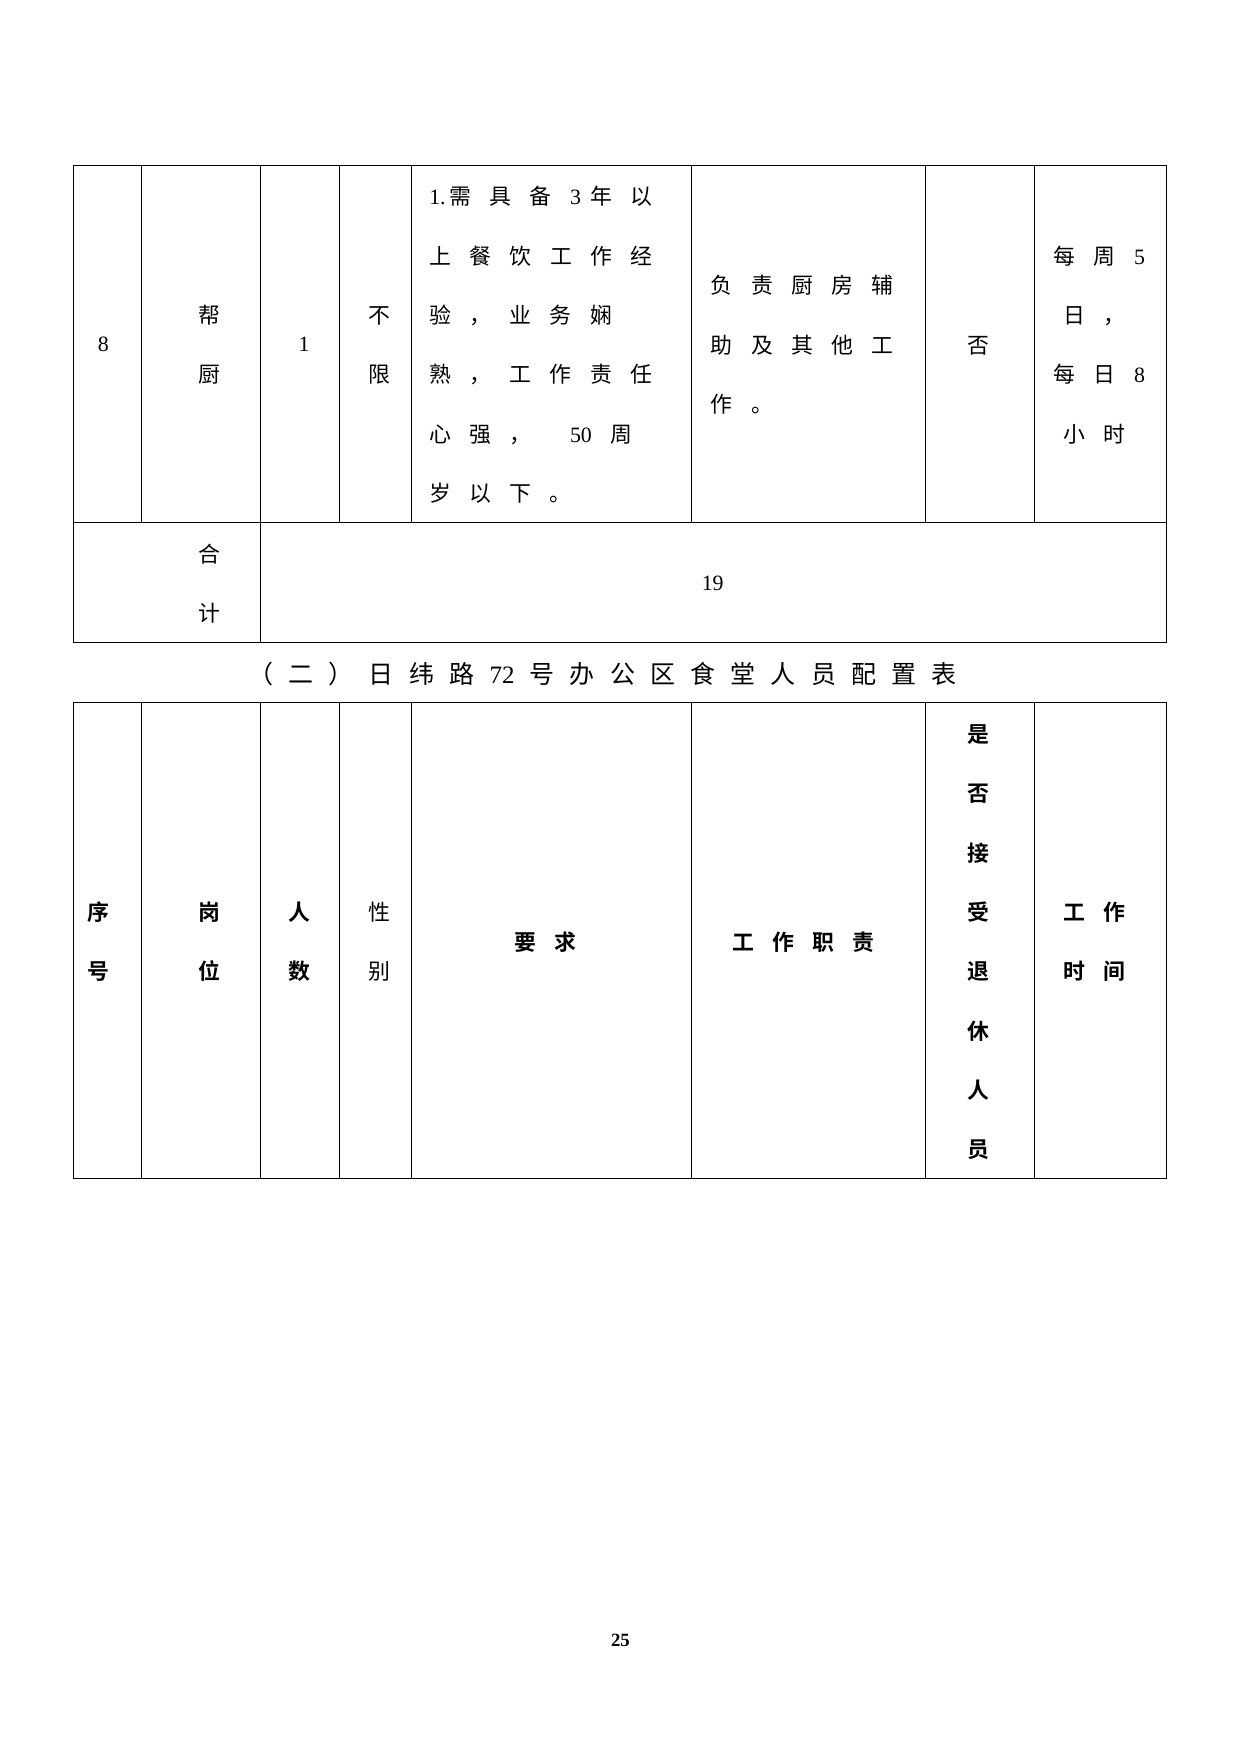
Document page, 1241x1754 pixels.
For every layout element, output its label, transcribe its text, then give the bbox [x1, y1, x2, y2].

table_cell 帮厨 [142, 166, 260, 522]
table_cell 1.需具备3年以上餐饮工作经验，业务娴熟，工作责任心强， 50周岁以下。 [412, 166, 691, 522]
table_header 性别 [340, 703, 411, 1178]
table_cell 负责厨房辅助及其他工作。 [692, 166, 925, 522]
table_cell 19 [261, 523, 1166, 642]
table_header 工作职责 [692, 703, 925, 1178]
table_header 要求 [412, 703, 691, 1178]
table_cell 1 [261, 166, 339, 522]
table_cell 8 [74, 166, 141, 522]
table_cell 否 [926, 166, 1034, 522]
table_cell 每周5日，每日8小时 [1035, 166, 1166, 522]
table_header 是否接受退休人员 [926, 703, 1034, 1178]
table_cell 不限 [340, 166, 411, 522]
table_header 序号 [74, 703, 141, 1178]
table_header 工作时间 [1035, 703, 1166, 1178]
text （二）日纬路72号办公区食堂人员配置表 [188, 643, 1052, 702]
table_header 人数 [261, 703, 339, 1178]
table_header 岗位 [142, 703, 260, 1178]
table_cell 合计 [74, 523, 260, 642]
